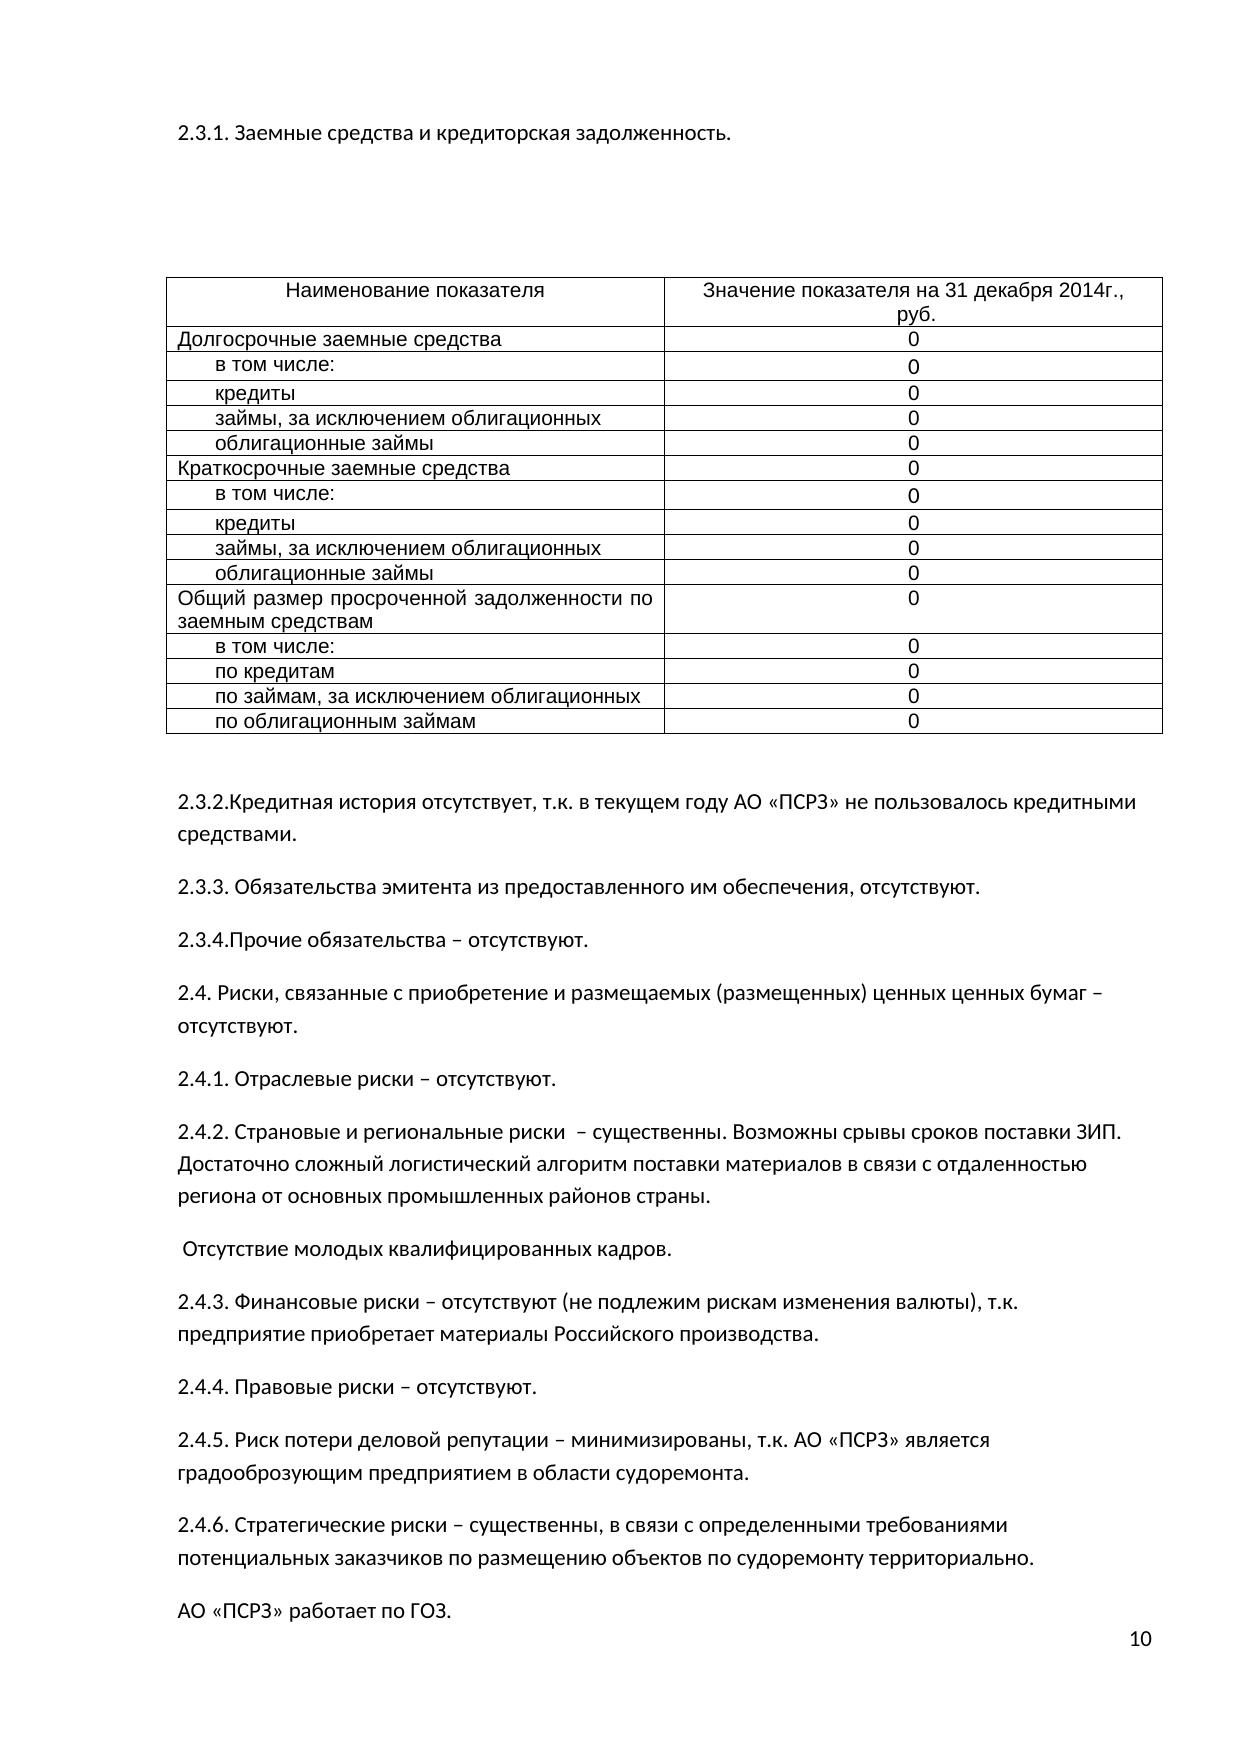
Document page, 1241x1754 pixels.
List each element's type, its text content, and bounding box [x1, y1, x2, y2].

text 2.4.1. Отраслевые риски – отсутствуют. [177, 1064, 1152, 1092]
table_cell 0 [665, 585, 1162, 633]
text 2.3.3. Обязательства эмитента из предоставленного им обеспечения, отсутствуют. [177, 872, 1152, 901]
table_cell в том числе: [167, 634, 664, 658]
table_cell по кредитам [167, 659, 664, 683]
table_cell кредиты [167, 510, 664, 534]
table_cell Общий размер просроченной задолженности по заемным средствам [167, 585, 664, 633]
table_cell займы, за исключением облигационных [167, 406, 664, 430]
table_cell 0 [665, 535, 1162, 559]
text 2.4.3. Финансовые риски – отсутствуют (не подлежим рискам изменения валюты), т.к. предприятие приобретает материалы Российского производства. [177, 1287, 1152, 1347]
text 2.4.6. Стратегические риски – существенны, в связи с определенными требованиями потенциальных заказчиков по размещению объектов по судоремонту территориально. [177, 1511, 1152, 1571]
text 2.3.4.Прочие обязательства – отсутствуют. [177, 926, 1152, 953]
table_cell 0 [665, 510, 1162, 534]
table_header Значение показателя на 31 декабря 2014г., руб. [665, 278, 1162, 326]
table_cell 0 [665, 481, 1162, 509]
table_cell Краткосрочные заемные средства [167, 456, 664, 480]
table_cell 0 [665, 431, 1162, 455]
table_cell 0 [665, 560, 1162, 584]
text АО «ПСРЗ» работает по ГОЗ. [177, 1596, 1152, 1624]
text Отсутствие молодых квалифицированных кадров. [177, 1234, 1152, 1262]
table_cell облигационные займы [167, 560, 664, 584]
table_cell 0 [665, 684, 1162, 708]
text 2.4.2. Страновые и региональные риски – существенны. Возможны срывы сроков поставки ЗИП. Достаточно сложный логистический алгоритм поставки материалов в связи с отдаленностью региона от основных промышленных районов страны. [177, 1117, 1152, 1209]
table_header Наименование показателя [167, 278, 664, 326]
table_cell 0 [665, 456, 1162, 480]
table_cell в том числе: [167, 481, 664, 509]
table_cell облигационные займы [167, 431, 664, 455]
text 2.4.5. Риск потери деловой репутации – минимизированы, т.к. АО «ПСРЗ» является градооброзующим предприятием в области судоремонта. [177, 1425, 1152, 1486]
table_cell Долгосрочные заемные средства [167, 327, 664, 351]
table_cell 0 [665, 327, 1162, 351]
table_cell 0 [665, 381, 1162, 405]
table_cell 0 [665, 709, 1162, 733]
table_cell кредиты [167, 381, 664, 405]
text 2.3.2.Кредитная история отсутствует, т.к. в текущем году АО «ПСРЗ» не пользовалось кредитными средствами. [177, 787, 1152, 847]
table_cell в том числе: [167, 352, 664, 380]
table_cell по облигационным займам [167, 709, 664, 733]
text 2.4.4. Правовые риски – отсутствуют. [177, 1372, 1152, 1400]
table_cell по займам, за исключением облигационных [167, 684, 664, 708]
text 2.3.1. Заемные средства и кредиторская задолженность. [177, 118, 1152, 146]
table_cell 0 [665, 659, 1162, 683]
table_cell 0 [665, 634, 1162, 658]
table_cell 0 [665, 352, 1162, 380]
table_cell 0 [665, 406, 1162, 430]
text 2.4. Риски, связанные с приобретение и размещаемых (размещенных) ценных ценных бумаг – отсутствуют. [177, 978, 1152, 1039]
table_cell займы, за исключением облигационных [167, 535, 664, 559]
